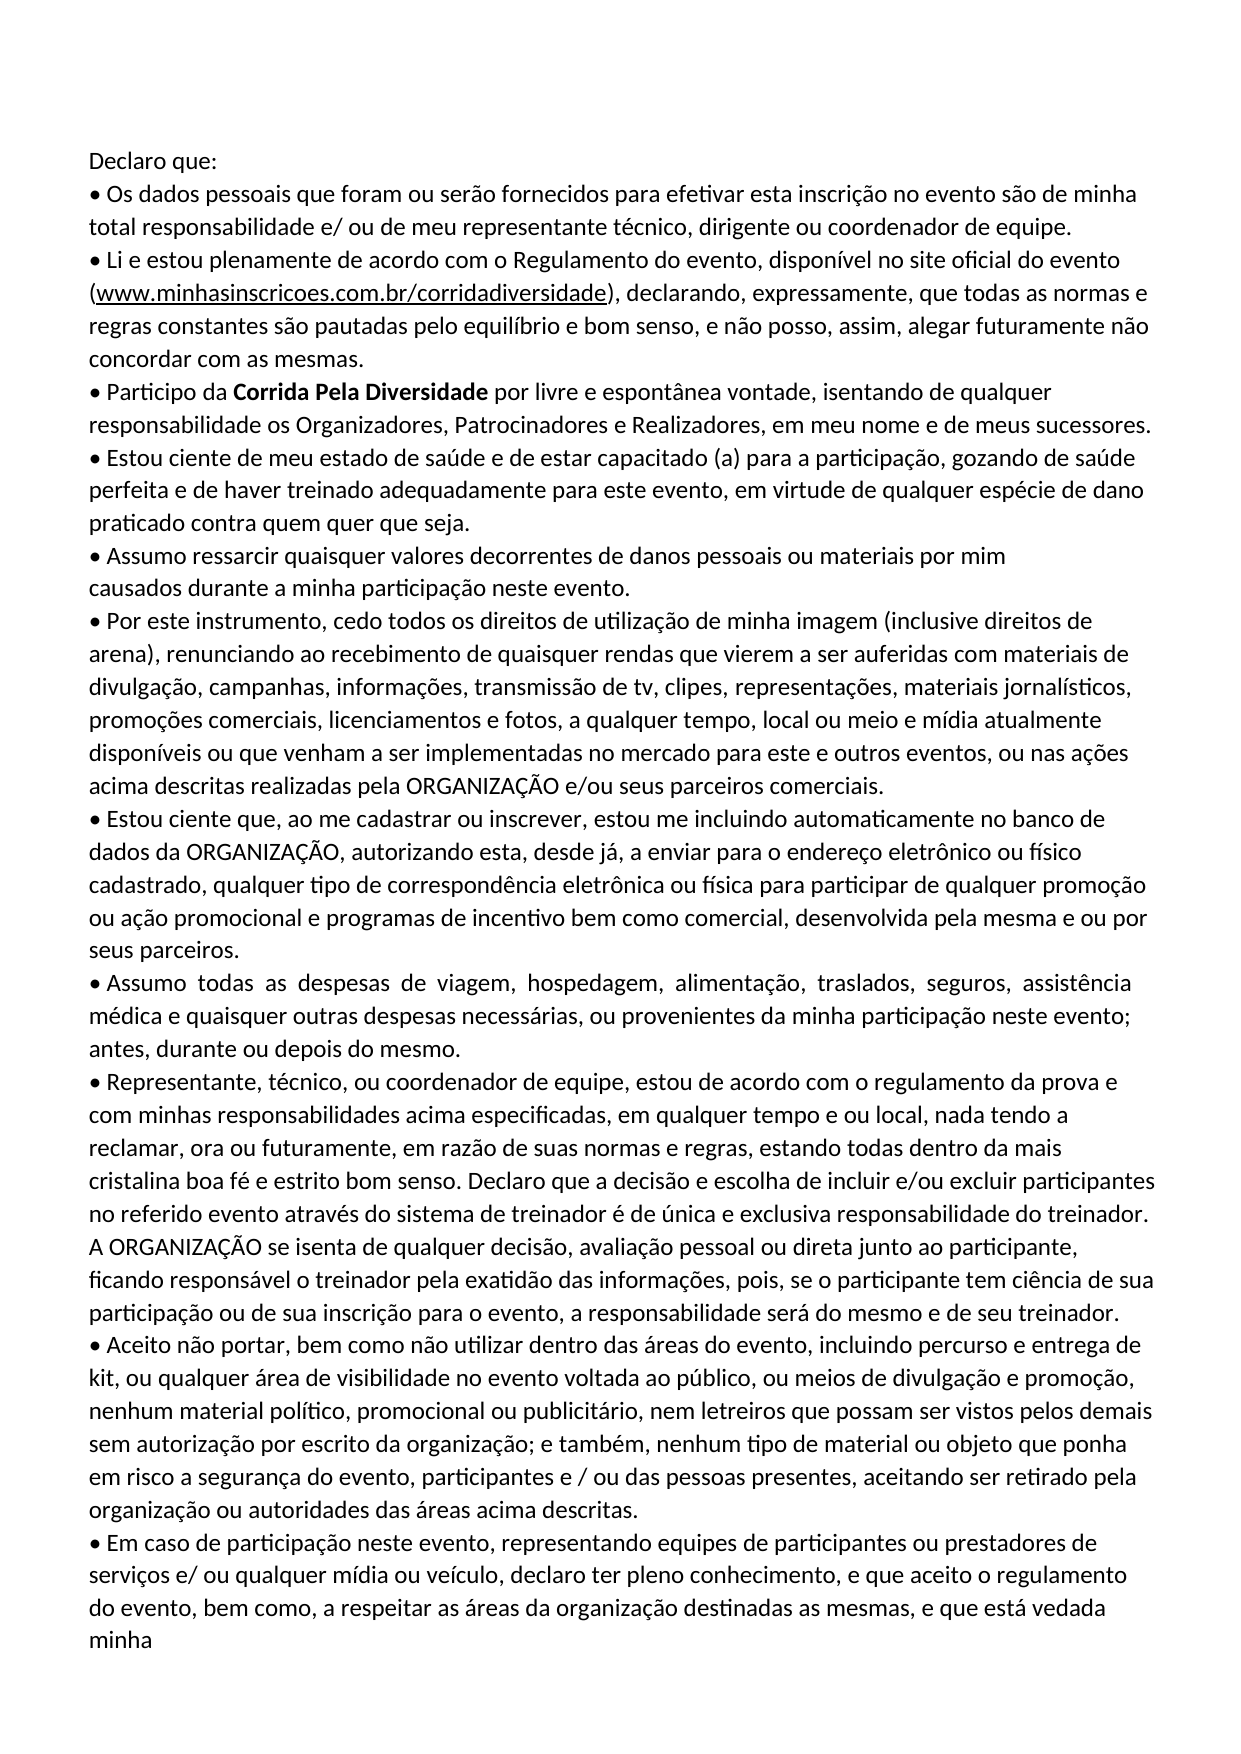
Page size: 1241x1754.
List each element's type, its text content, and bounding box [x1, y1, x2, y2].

list Os dados pessoais que foram ou serão fornecidos para efetivar esta inscrição no evento são de minha total responsabilidade e/ ou de meu representante técnico, dirigente ou coordenador de equipe. [88, 178, 1138, 242]
list Assumo todas as despesas de viagem, hospedagem, alimentação, traslados, seguros, assistência médica e quaisquer outras despesas necessárias, ou provenientes da minha participação neste evento; antes, durante ou depois do mesmo. [88, 968, 1133, 1064]
list Aceito não portar, bem como não utilizar dentro das áreas do evento, incluindo percurso e entrega de kit, ou qualquer área de visibilidade no evento voltada ao público, ou meios de divulgação e promoção, nenhum material político, promocional ou publicitário, nem letreiros que possam ser vistos pelos demais sem autorização por escrito da organização; e também, nenhum tipo de material ou objeto que ponha em risco a segurança do evento, participantes e / ou das pessoas presentes, aceitando ser retirado pela organização ou autoridades das áreas acima descritas. [88, 1330, 1153, 1525]
list Participo da Corrida Pela Diversidade por livre e espontânea vontade, isentando de qualquer responsabilidade os Organizadores, Patrocinadores e Realizadores, em meu nome e de meus sucessores. [88, 376, 1153, 439]
list Assumo ressarcir quaisquer valores decorrentes de danos pessoais ou materiais por mim causados durante a minha participação neste evento. [88, 541, 1106, 603]
list Li e estou plenamente de acordo com o Regulamento do evento, disponível no site oficial do evento (www.minhasinscricoes.com.br/corridadiversidade), declarando, expressamente, que todas as normas e regras constantes são pautadas pelo equilíbrio e bom senso, e não posso, assim, alegar futuramente não concordar com as mesmas. [88, 244, 1151, 373]
list Estou ciente que, ao me cadastrar ou inscrever, estou me incluindo automaticamente no banco de dados da ORGANIZAÇÃO, autorizando esta, desde já, a enviar para o endereço eletrônico ou físico cadastrado, qualquer tipo de correspondência eletrônica ou física para participar de qualquer promoção ou ação promocional e programas de incentivo bem como comercial, desenvolvida pela mesma e ou por seus parceiros. [88, 803, 1149, 965]
list Estou ciente de meu estado de saúde e de estar capacitado (a) para a participação, gozando de saúde perfeita e de haver treinado adequadamente para este evento, em virtude de qualquer espécie de dano praticado contra quem quer que seja. [88, 442, 1145, 538]
text Declaro que: [88, 145, 1178, 176]
list Em caso de participação neste evento, representando equipes de participantes ou prestadores de serviços e/ ou qualquer mídia ou veículo, declaro ter pleno conhecimento, e que aceito o regulamento do evento, bem como, a respeitar as áreas da organização destinadas as mesmas, e que está vedada minha [88, 1527, 1160, 1654]
list Por este instrumento, cedo todos os direitos de utilização de minha imagem (inclusive direitos de arena), renunciando ao recebimento de quaisquer rendas que vierem a ser auferidas com materiais de divulgação, campanhas, informações, transmissão de tv, clipes, representações, materiais jornalísticos, promoções comerciais, licenciamentos e fotos, a qualquer tempo, local ou meio e mídia atualmente disponíveis ou que venham a ser implementadas no mercado para este e outros eventos, ou nas ações acima descritas realizadas pela ORGANIZAÇÃO e/ou seus parceiros comerciais. [88, 605, 1144, 800]
list Representante, técnico, ou coordenador de equipe, estou de acordo com o regulamento da prova e com minhas responsabilidades acima especificadas, em qualquer tempo e ou local, nada tendo a reclamar, ora ou futuramente, em razão de suas normas e regras, estando todas dentro da mais cristalina boa fé e estrito bom senso. Declaro que a decisão e escolha de incluir e/ou excluir participantes no referido evento através do sistema de treinador é de única e exclusiva responsabilidade do treinador. A ORGANIZAÇÃO se isenta de qualquer decisão, avaliação pessoal ou direta junto ao participante, ficando responsável o treinador pela exatidão das informações, pois, se o participante tem ciência de sua participação ou de sua inscrição para o evento, a responsabilidade será do mesmo e de seu treinador. [88, 1066, 1159, 1327]
